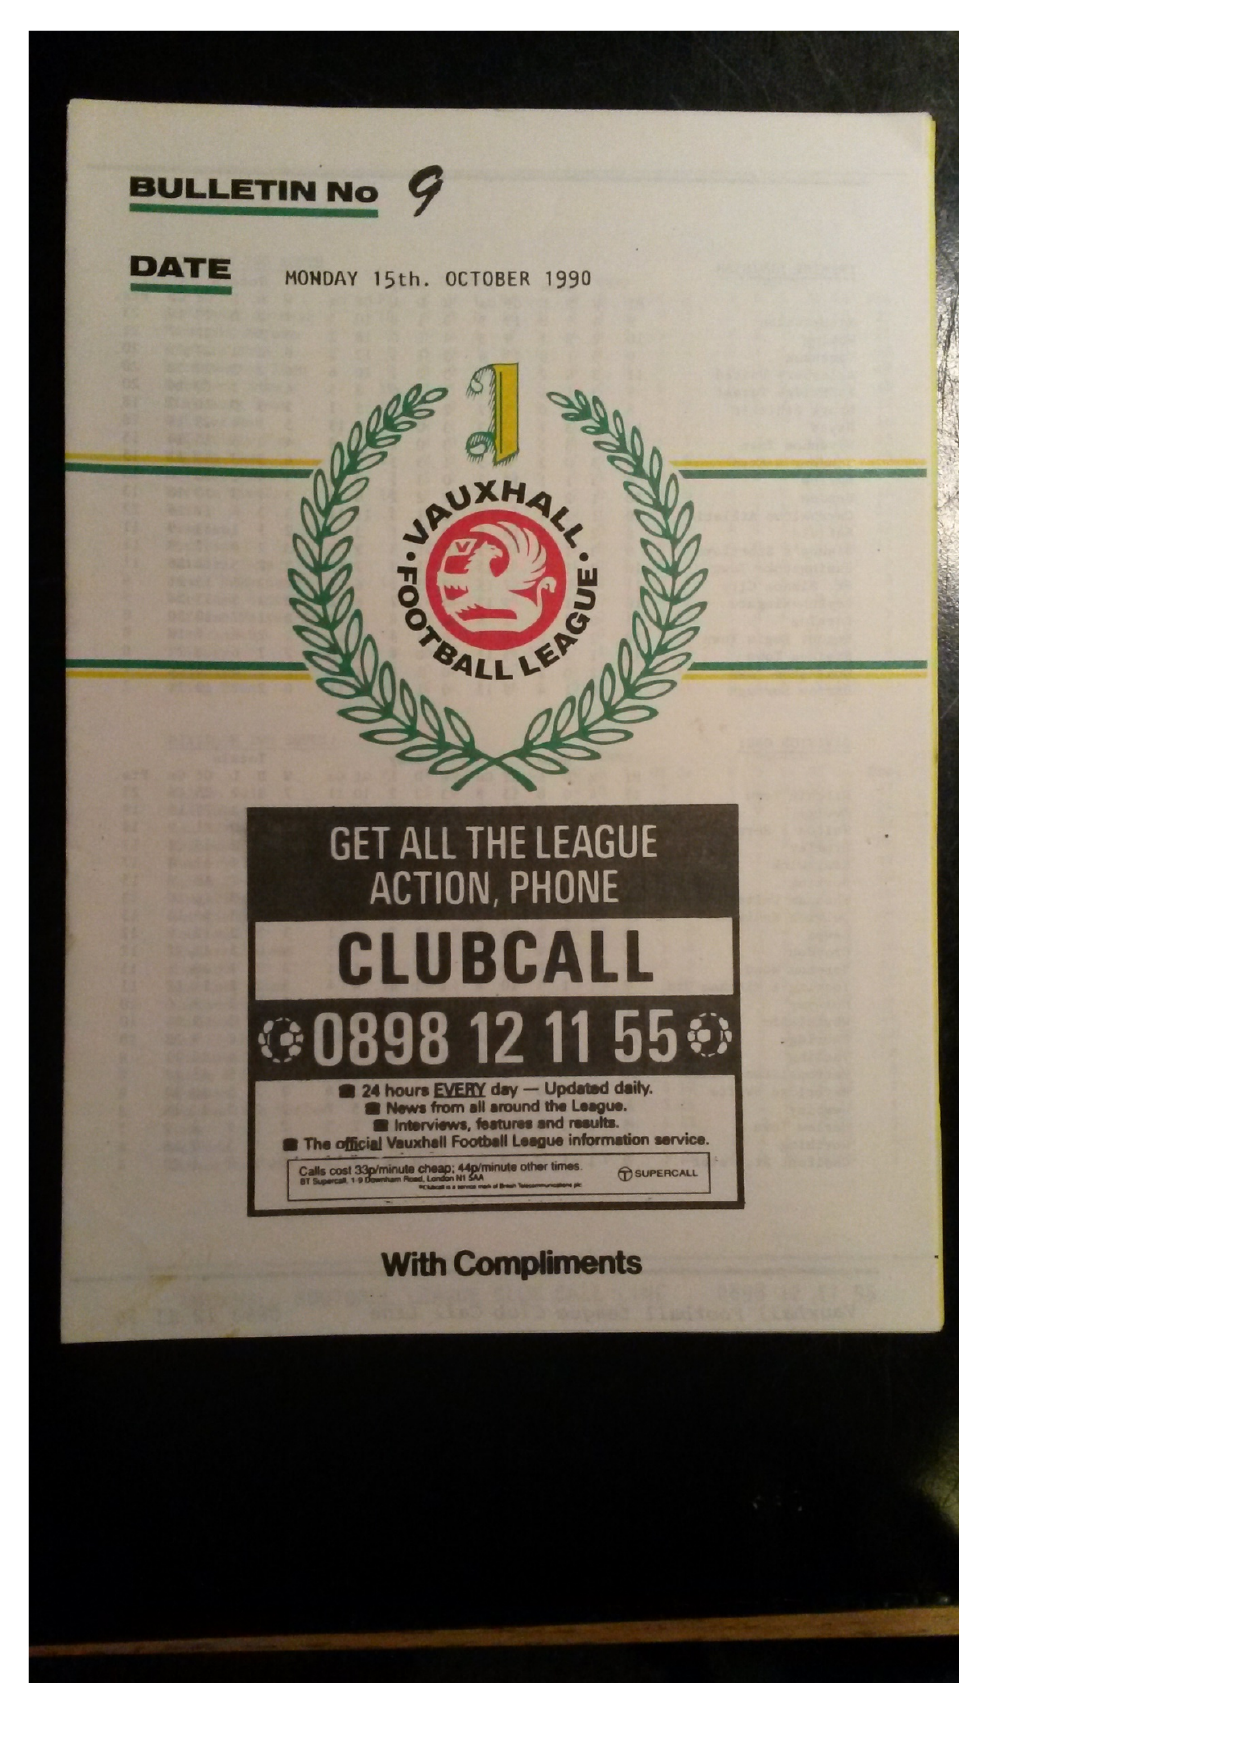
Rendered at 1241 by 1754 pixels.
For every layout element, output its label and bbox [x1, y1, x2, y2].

picture [30, 33, 959, 1683]
